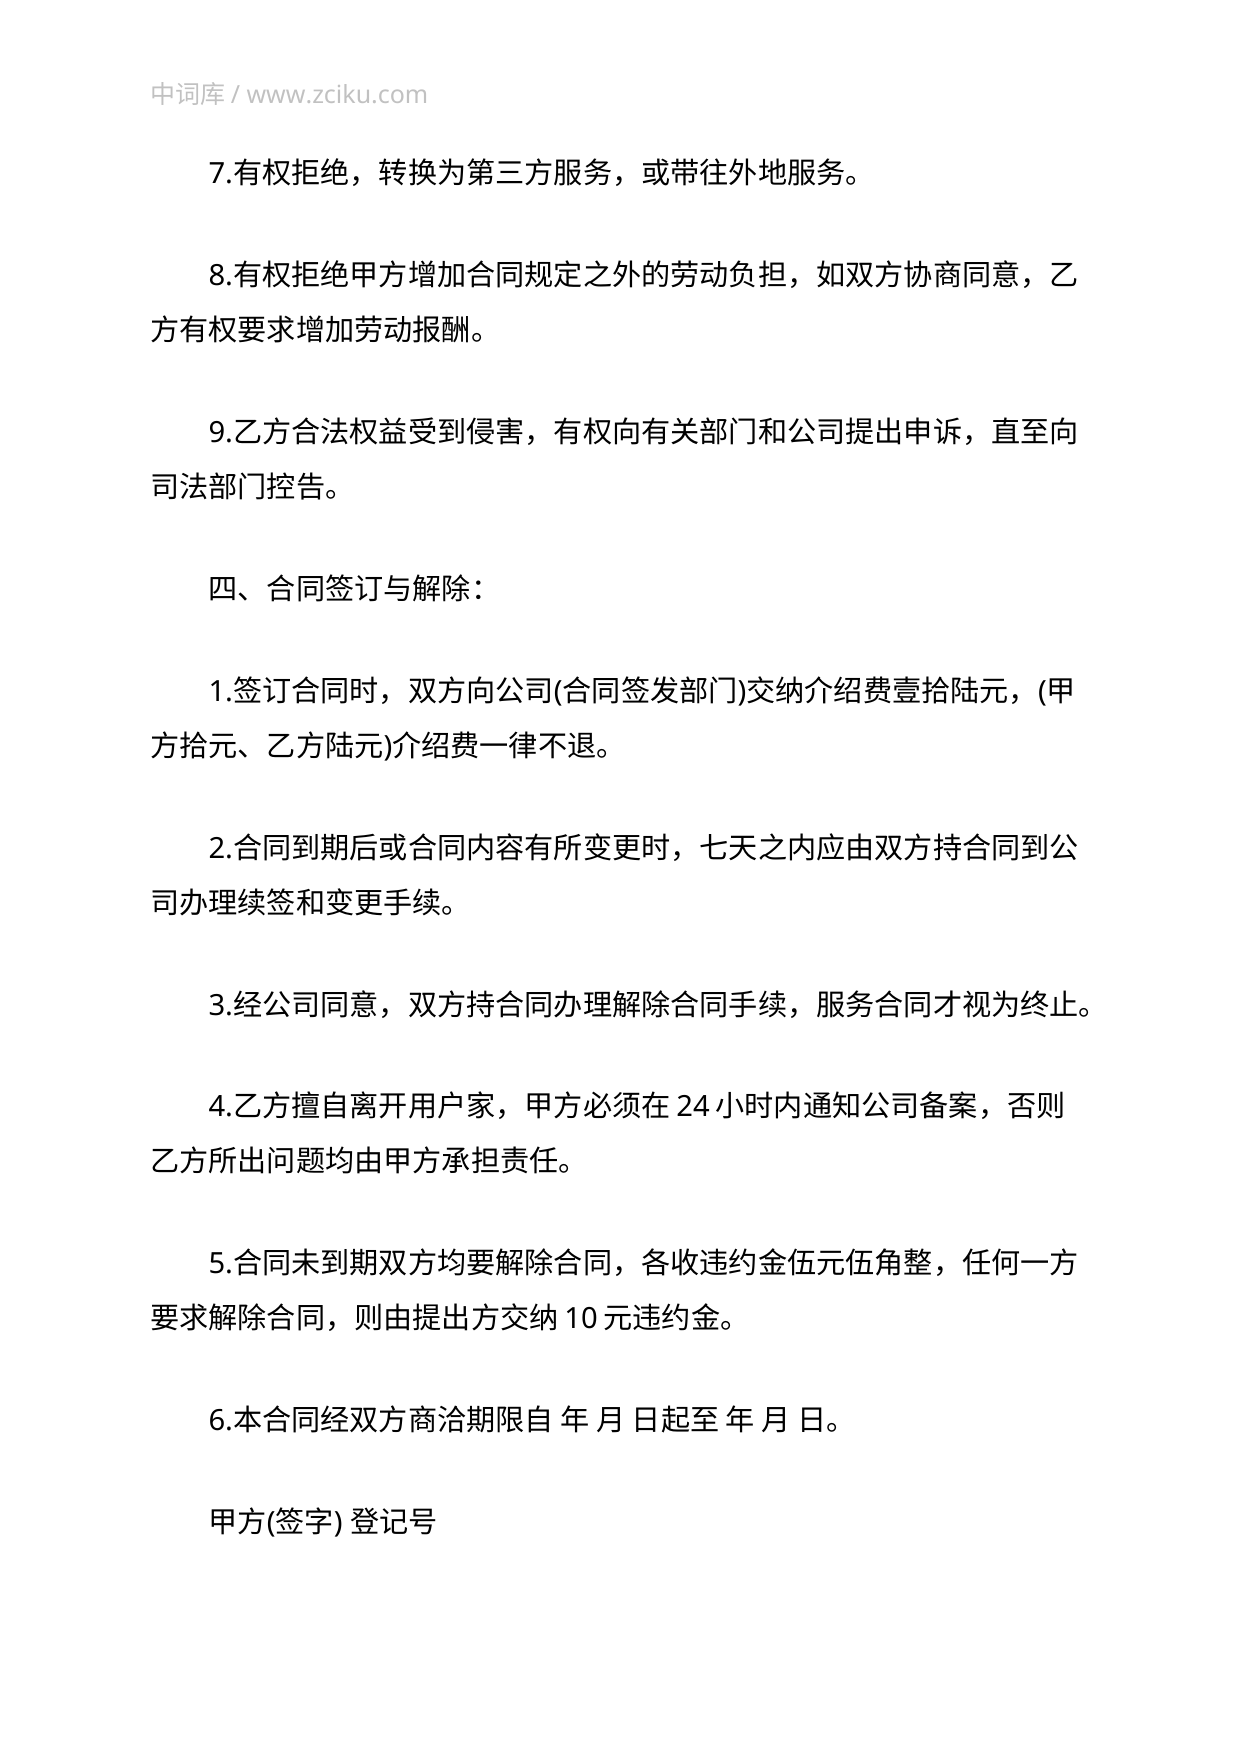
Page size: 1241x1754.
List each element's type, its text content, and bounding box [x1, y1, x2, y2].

text 8.有权拒绝甲方增加合同规定之外的劳动负担，如双方协商同意，乙方有权要求增加劳动报酬。 [150, 252, 1090, 349]
text 9.乙方合法权益受到侵害，有权向有关部门和公司提出申诉，直至向司法部门控告。 [150, 409, 1090, 506]
text 2.合同到期后或合同内容有所变更时，七天之内应由双方持合同到公司办理续签和变更手续。 [150, 824, 1090, 922]
text 4.乙方擅自离开用户家，甲方必须在24小时内通知公司备案，否则乙方所出问题均由甲方承担责任。 [150, 1083, 1090, 1180]
text 7.有权拒绝，转换为第三方服务，或带往外地服务。 [150, 150, 1090, 192]
text 6.本合同经双方商洽期限自 年 月 日起至 年 月 日。 [150, 1397, 1090, 1439]
text 1.签订合同时，双方向公司(合同签发部门)交纳介绍费壹拾陆元，(甲方拾元、乙方陆元)介绍费一律不退。 [150, 667, 1090, 765]
text 甲方(签字) 登记号 [150, 1499, 1090, 1541]
text 5.合同未到期双方均要解除合同，各收违约金伍元伍角整，任何一方要求解除合同，则由提出方交纳10元违约金。 [150, 1240, 1090, 1337]
text 四、合同签订与解除： [150, 566, 1090, 608]
text 3.经公司同意，双方持合同办理解除合同手续，服务合同才视为终止。 [150, 981, 1090, 1023]
